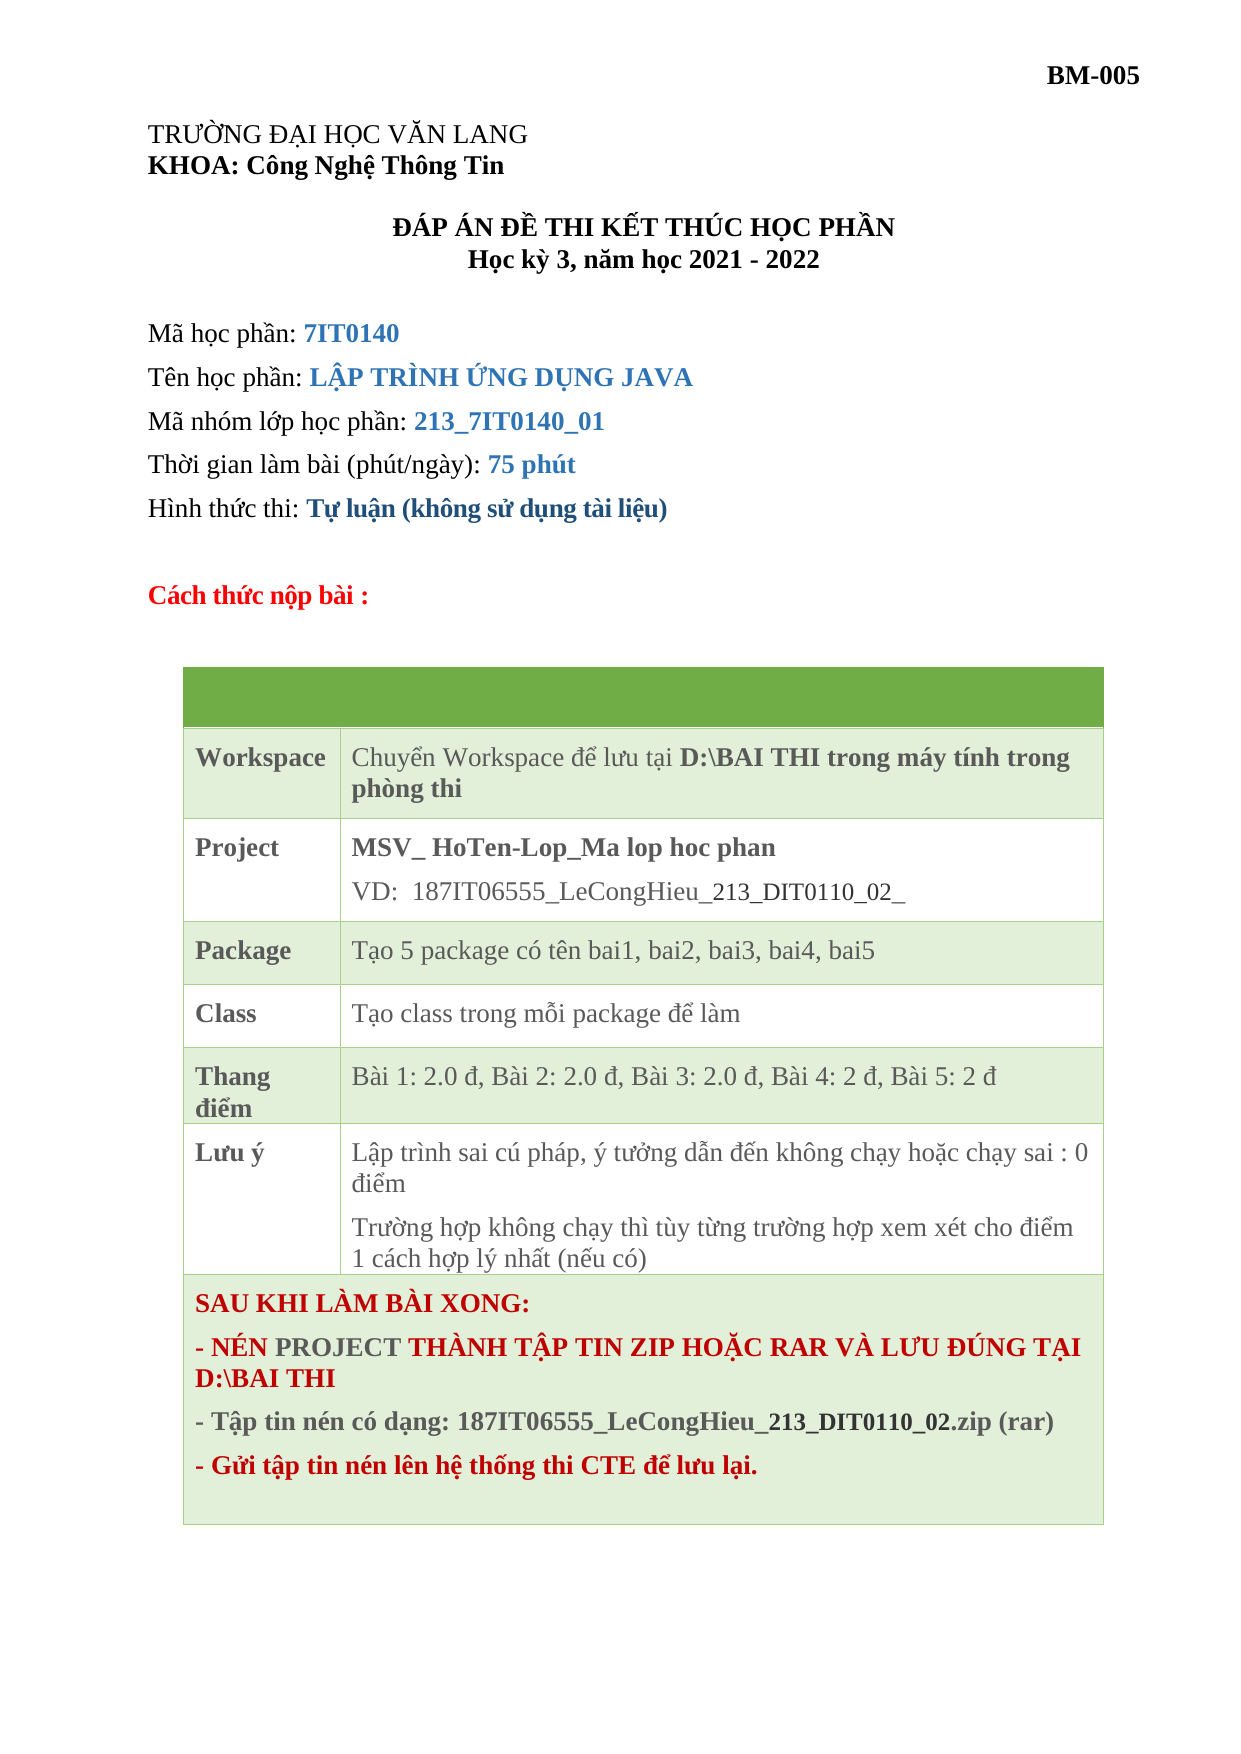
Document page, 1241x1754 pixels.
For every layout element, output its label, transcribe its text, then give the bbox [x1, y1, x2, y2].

table_cell Bài 1: 2.0 đ, Bài 2: 2.0 đ, Bài 3: 2.0 đ, Bài 4: 2 đ, Bài 5: 2 đ [341, 1048, 1103, 1123]
text Mã học phần: 7IT0140 [148, 317, 1140, 349]
table_header [184, 668, 1103, 727]
table_cell Project [184, 819, 340, 921]
text Mã nhóm lớp học phần: 213_7IT0140_01 [148, 405, 1140, 436]
table_cell Thang điểm [184, 1048, 340, 1123]
table_cell Lập trình sai cú pháp, ý tưởng dẫn đến không chạy hoặc chạy sai : 0 điểm Trường hợp không chạy thì tùy từng trường hợp xem xét cho điểm 1 cách hợp lý nhất (nếu có) [341, 1124, 1103, 1273]
text Hình thức thi: Tự luận (không sử dụng tài liệu) [148, 492, 1140, 523]
text TRƯỜNG ĐẠI HỌC VĂN LANG [148, 118, 1140, 149]
table_cell Tạo 5 package có tên bai1, bai2, bai3, bai4, bai5 [341, 922, 1103, 984]
table_cell Tạo class trong mỗi package để làm [341, 985, 1103, 1047]
table_cell SAU KHI LÀM BÀI XONG: - NÉN PROJECT THÀNH TẬP TIN ZIP HOẶC RAR VÀ LƯU ĐÚNG TẠI D:\BAI THI - Tập tin nén có dạng: 187IT06555_LeCongHieu_213_DIT0110_02.zip (rar) - Gửi tập tin nén lên hệ thống thi CTE để lưu lại. [184, 1275, 1103, 1524]
table_cell Lưu ý [184, 1124, 340, 1273]
text ĐÁP ÁN ĐỀ THI KẾT THÚC HỌC PHẦN [148, 212, 1140, 243]
text Học kỳ 3, năm học 2021 - 2022 [148, 243, 1140, 274]
table_cell Chuyển Workspace để lưu tại D:\BAI THI trong máy tính trong phòng thi [341, 729, 1103, 818]
table_cell MSV_ HoTen-Lop_Ma lop hoc phan VD: 187IT06555_LeCongHieu_213_DIT0110_02_ [341, 819, 1103, 921]
text Cách thức nộp bài : [148, 579, 1140, 611]
text Tên học phần: LẬP TRÌNH ỨNG DỤNG JAVA [148, 361, 1140, 392]
text Thời gian làm bài (phút/ngày): 75 phút [148, 448, 1140, 479]
text KHOA: Công Nghệ Thông Tin [148, 149, 1140, 180]
table_cell Workspace [184, 729, 340, 818]
table_cell Class [184, 985, 340, 1047]
table_cell Package [184, 922, 340, 984]
